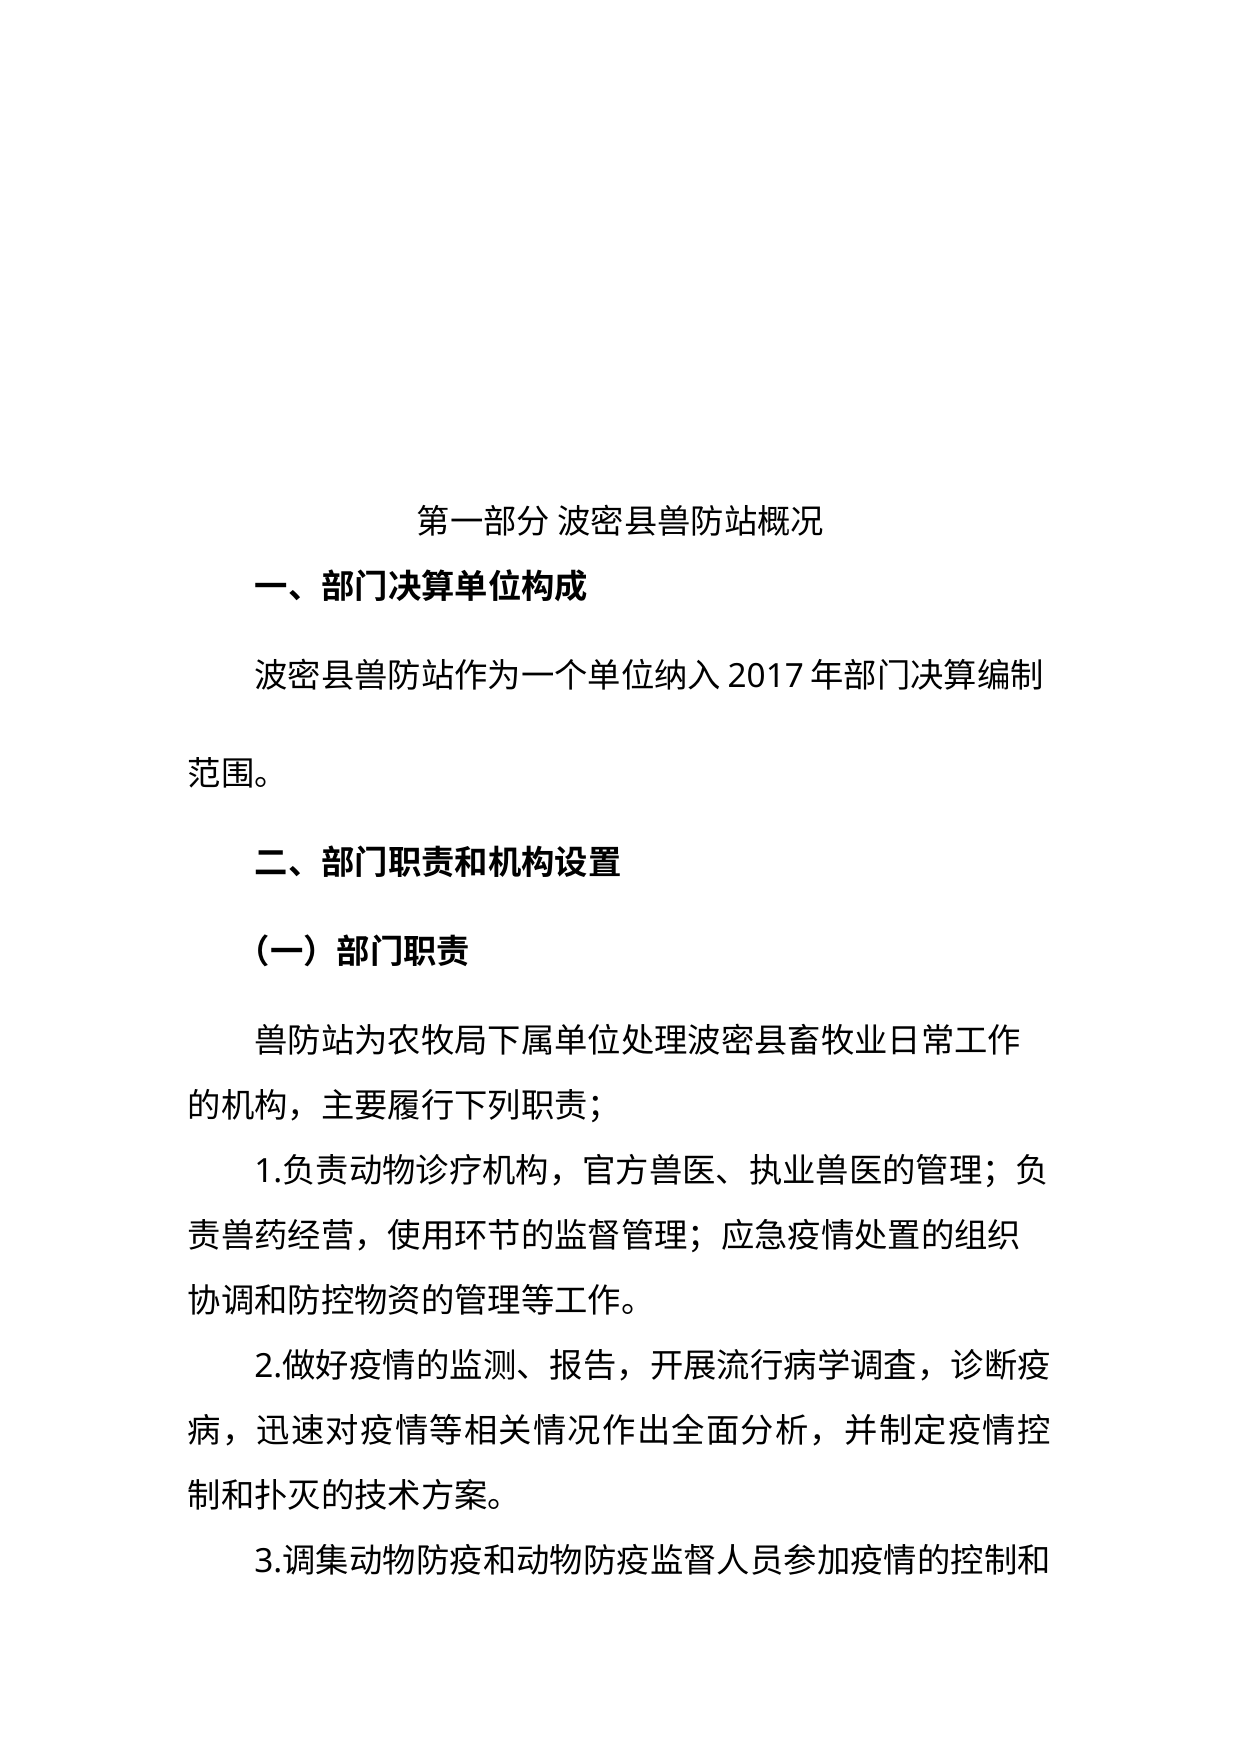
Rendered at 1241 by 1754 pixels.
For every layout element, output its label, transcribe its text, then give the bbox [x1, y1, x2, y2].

text （一）部门职责 [187, 917, 1053, 982]
text 1.负责动物诊疗机构，官方兽医、执业兽医的管理；负责兽药经营，使用环节的监督管理；应急疫情处置的组织协调和防控物资的管理等工作。 [187, 1136, 1053, 1331]
text 第一部分 波密县兽防站概况 [187, 487, 1053, 552]
text 波密县兽防站作为一个单位纳入2017年部门决算编制范围。 [187, 641, 1053, 803]
text 兽防站为农牧局下属单位处理波密县畜牧业日常工作的机构，主要履行下列职责； [187, 1006, 1053, 1136]
text 2.做好疫情的监测、报告，开展流行病学调査，诊断疫病，迅速对疫情等相关情况作出全面分析，并制定疫情控制和扑灭的技术方案。 [187, 1331, 1053, 1526]
text 二、部门职责和机构设置 [187, 828, 1053, 893]
text 一、部门决算单位构成 [187, 552, 1053, 617]
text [187, 1526, 1053, 1591]
